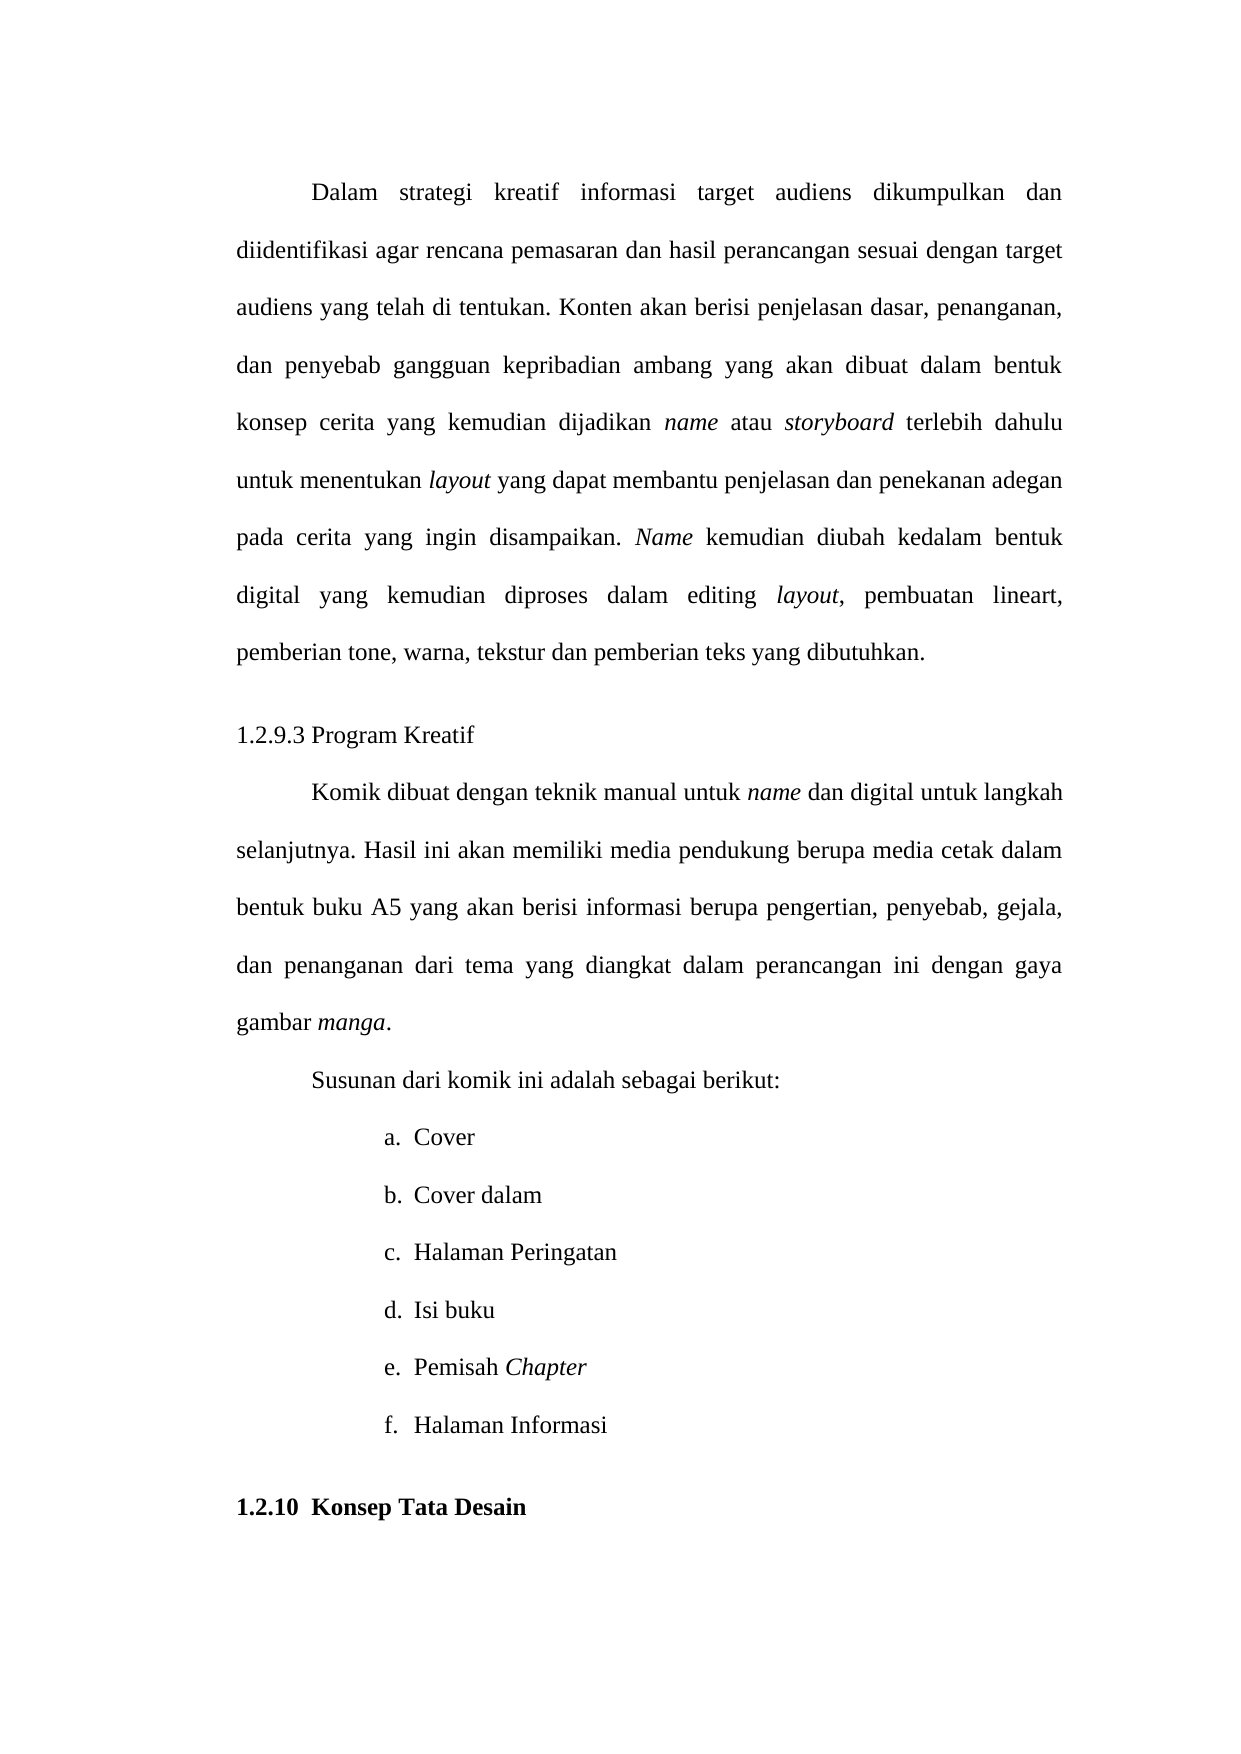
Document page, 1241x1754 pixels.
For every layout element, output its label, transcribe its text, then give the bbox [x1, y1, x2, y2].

subtitle Konsep Tata Desain [236, 1492, 1063, 1521]
list Halaman Peringatan [384, 1237, 1063, 1266]
list Pemisah Chapter [384, 1352, 1063, 1381]
list Isi buku [384, 1295, 1063, 1323]
list Susunan dari komik ini adalah sebagai berikut: [311, 1065, 1063, 1093]
list Dalam strategi kreatif informasi target audiens dikumpulkan dan diidentifikasi agar rencana pemasaran dan hasil perancangan sesuai dengan target audiens yang telah di tentukan. Konten akan berisi penjelasan dasar, penanganan, dan penyebab gangguan kepribadian ambang yang akan dibuat dalam bentuk konsep cerita yang kemudian dijadikan name atau storyboard terlebih dahulu untuk menentukan layout yang dapat membantu penjelasan dan penekanan adegan pada cerita yang ingin disampaikan. Name kemudian diubah kedalam bentuk digital yang kemudian diproses dalam editing layout, pembuatan lineart, pemberian tone, warna, tekstur dan pemberian teks yang dibutuhkan. [236, 177, 1063, 666]
list Cover dalam [384, 1180, 1063, 1208]
list Komik dibuat dengan teknik manual untuk name dan digital untuk langkah selanjutnya. Hasil ini akan memiliki media pendukung berupa media cetak dalam bentuk buku A5 yang akan berisi informasi berupa pengertian, penyebab, gejala, dan penanganan dari tema yang diangkat dalam perancangan ini dengan gaya gambar manga. [236, 777, 1063, 1036]
list Halaman Informasi [384, 1410, 1063, 1438]
subtitle Program Kreatif [236, 720, 1063, 748]
list Cover [384, 1122, 1063, 1151]
